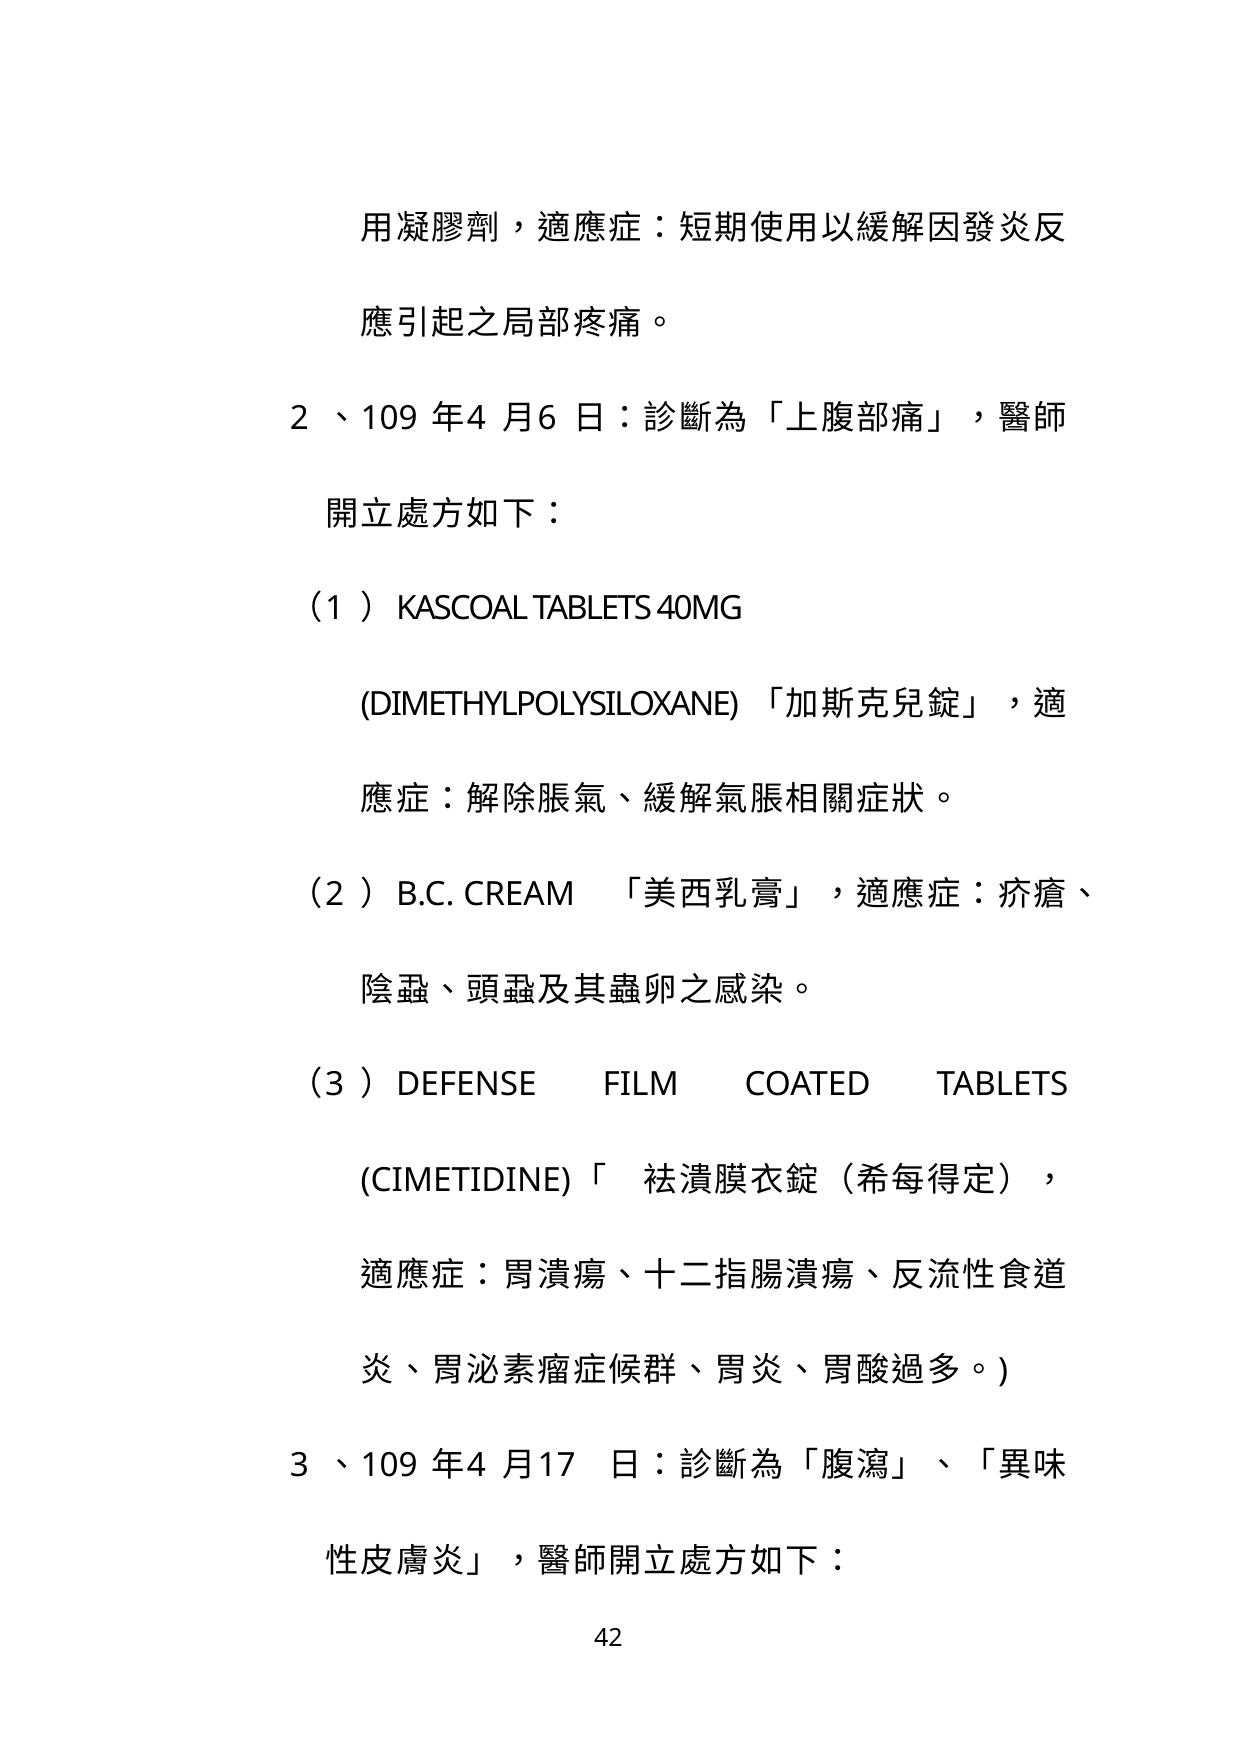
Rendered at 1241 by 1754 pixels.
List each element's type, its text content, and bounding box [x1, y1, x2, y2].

subtitle B.C. CREAM「美西乳膏」，適應症：疥瘡、陰蝨、頭蝨及其蟲卵之感染。 [266, 844, 1069, 1034]
subtitle 109年4月17日：診斷為「腹瀉」、「異味性皮膚炎」，醫師開立處方如下： [257, 1415, 1069, 1605]
subtitle 109年4月6日：診斷為「上腹部痛」，醫師開立處方如下： [257, 368, 1069, 558]
subtitle DEFENSE FILM COATED TABLETS (CIMETIDINE)「 袪潰膜衣錠（希每得定），適應症：胃潰瘍、十二指腸潰瘍、反流性食道炎、胃泌素瘤症候群、胃炎、胃酸過多。) [266, 1034, 1069, 1415]
subtitle KASCOAL TABLETS 40MG (DIMETHYLPOLYSILOXANE)「加斯克兒錠」，適應症：解除脹氣、緩解氣脹相關症狀。 [266, 558, 1069, 844]
subtitle VOREN-G GEL (DICLOFENAC SODIUM)，外用凝膠劑，適應症：短期使用以緩解因發炎反應引起之局部疼痛。 [266, 177, 1069, 368]
